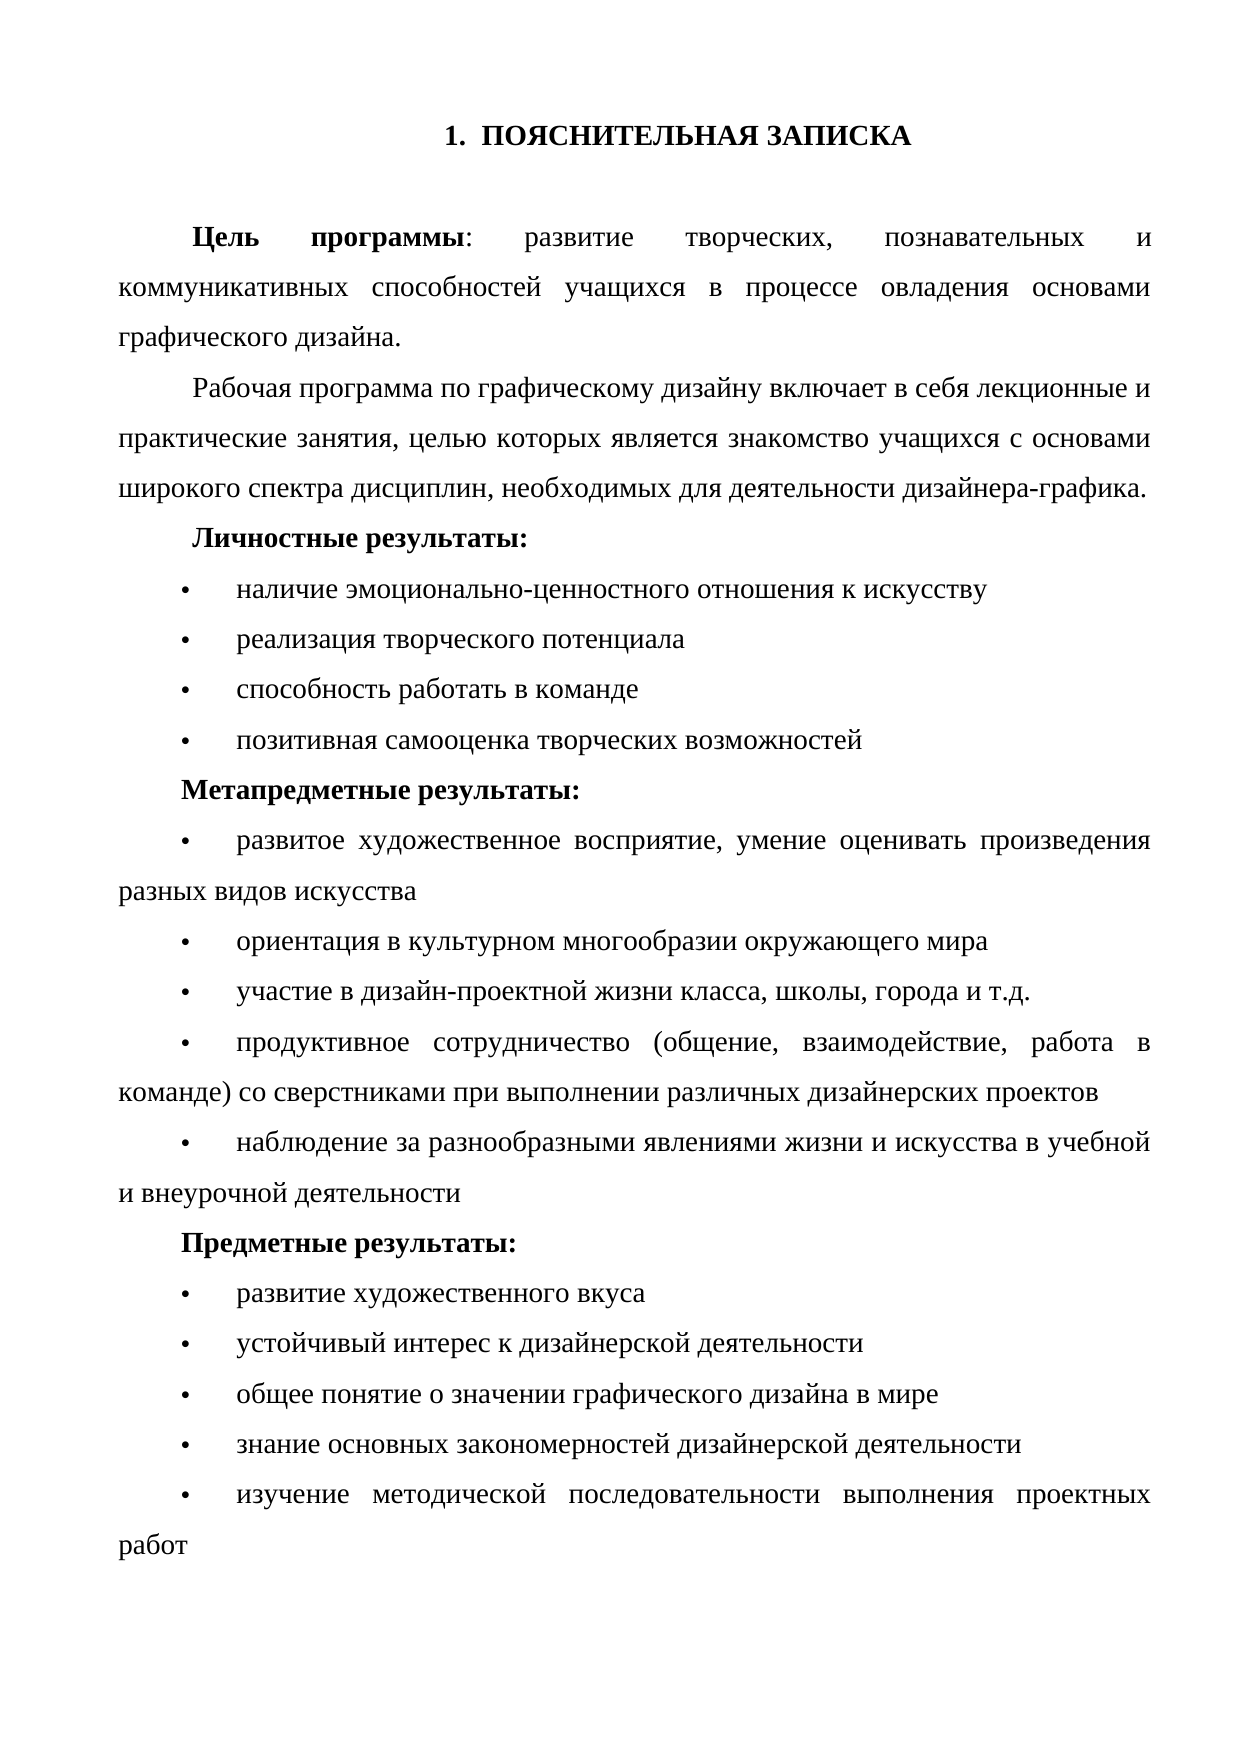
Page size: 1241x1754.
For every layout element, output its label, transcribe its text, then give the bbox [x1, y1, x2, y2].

list устойчивый интерес к дизайнерской деятельности [118, 1326, 1152, 1359]
list ориентация в культурном многообразии окружающего мира [118, 923, 1152, 957]
list развитие художественного вкуса [118, 1275, 1152, 1309]
list наблюдение за разнообразными явлениями жизни и искусства в учебной и внеурочной деятельности [118, 1124, 1152, 1208]
text Личностные результаты: [118, 521, 1152, 554]
list наличие эмоционально-ценностного отношения к искусству [118, 571, 1152, 604]
list способность работать в команде [118, 672, 1152, 705]
list изучение методической последовательности выполнения проектных работ [118, 1477, 1152, 1560]
list продуктивное сотрудничество (общение, взаимодействие, работа в команде) со сверстниками при выполнении различных дизайнерских проектов [118, 1024, 1152, 1108]
list ПОЯСНИТЕЛЬНАЯ ЗАПИСКА [204, 118, 1152, 152]
text Метапредметные результаты: [118, 772, 1152, 806]
list знание основных закономерностей дизайнерской деятельности [118, 1426, 1152, 1460]
text Рабочая программа по графическому дизайну включает в себя лекционные и практические занятия, целью которых является знакомство учащихся с основами широкого спектра дисциплин, необходимых для деятельности дизайнера-графика. [118, 370, 1152, 504]
list позитивная самооценка творческих возможностей [118, 722, 1152, 755]
list реализация творческого потенциала [118, 621, 1152, 655]
list развитое художественное восприятие, умение оценивать произведения разных видов искусства [118, 822, 1152, 906]
list участие в дизайн-проектной жизни класса, школы, города и т.д. [118, 973, 1152, 1007]
list общее понятие о значении графического дизайна в мире [118, 1376, 1152, 1409]
text Цель программы: развитие творческих, познавательных и коммуникативных способностей учащихся в процессе овладения основами графического дизайна. [118, 219, 1152, 353]
text Предметные результаты: [118, 1225, 1152, 1258]
